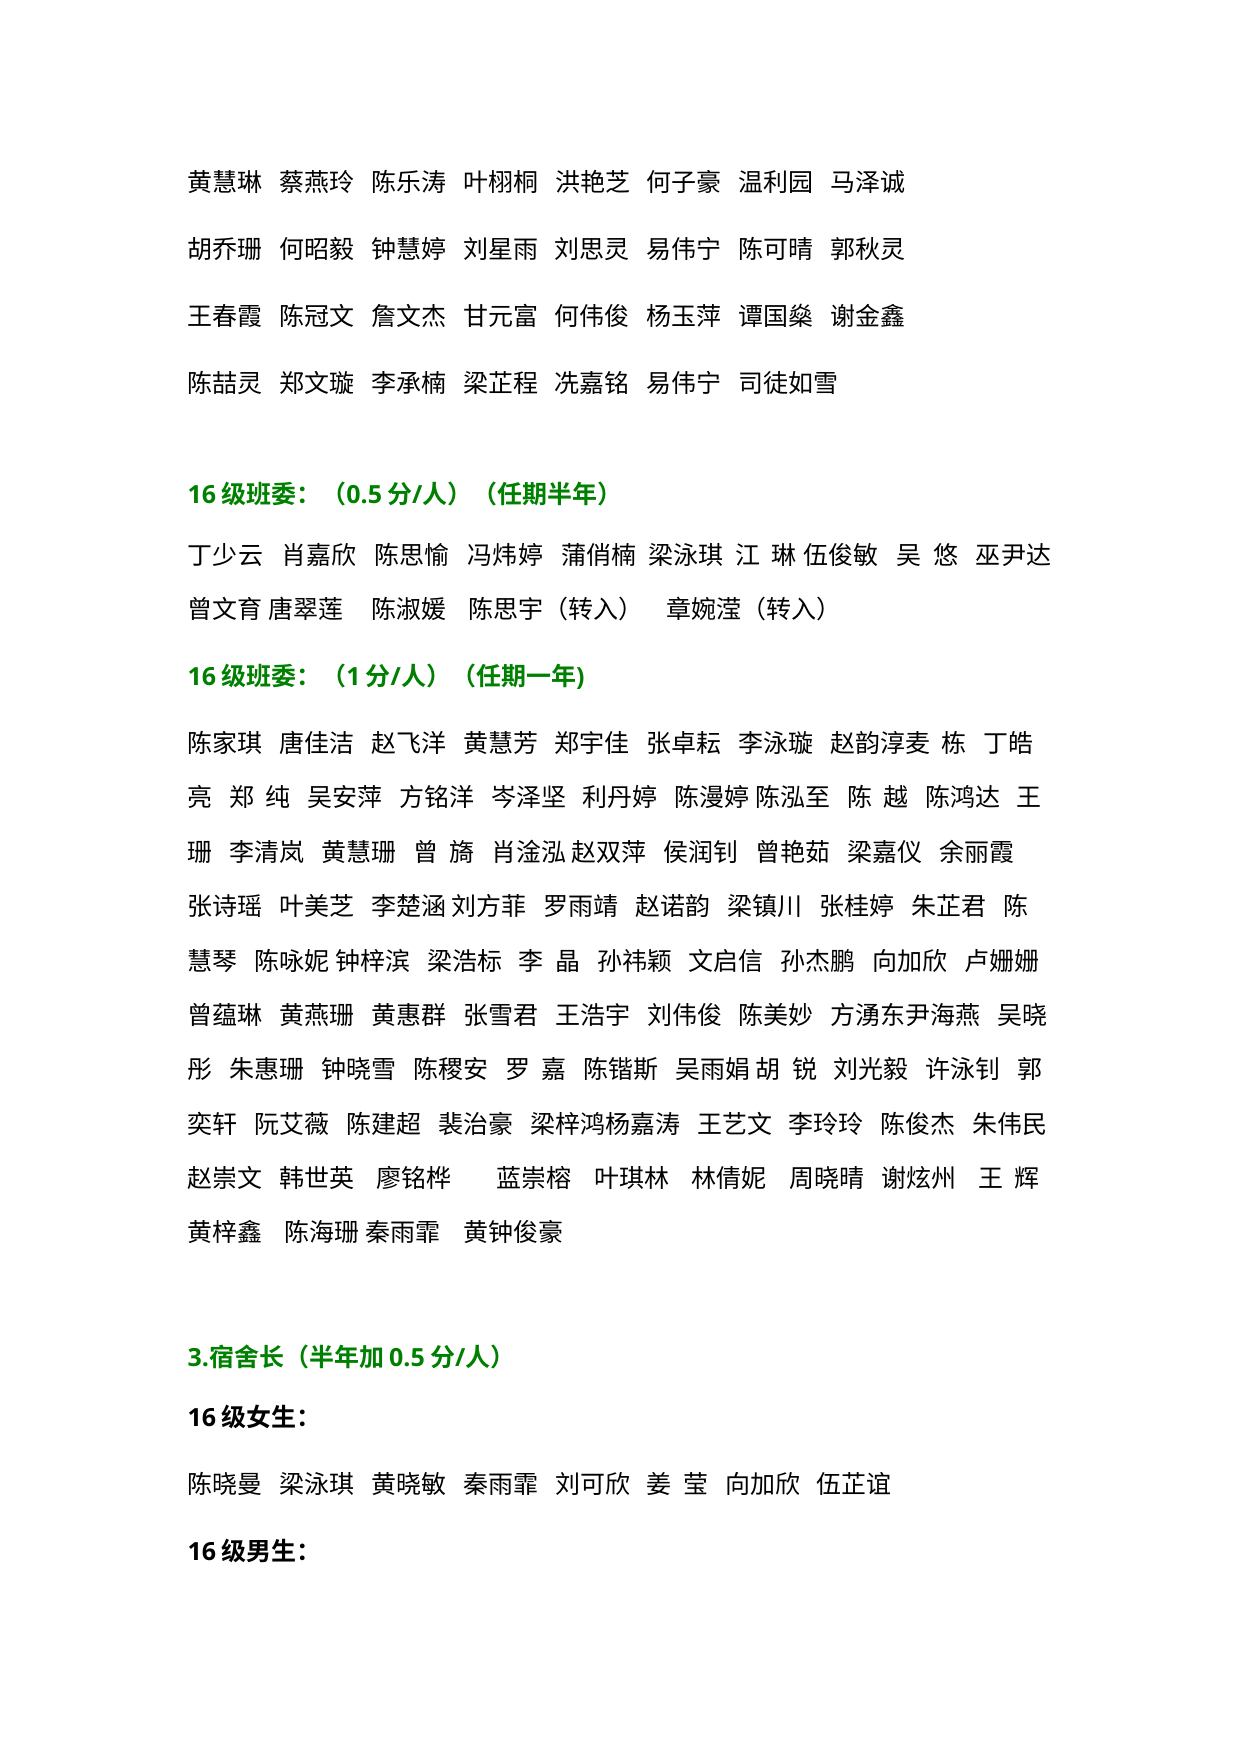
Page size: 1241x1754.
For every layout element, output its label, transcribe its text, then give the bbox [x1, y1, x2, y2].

text 王春霞 陈冠文 詹文杰 甘元富 何伟俊 杨玉萍 谭国燊 谢金鑫 [181, 290, 1059, 339]
text 16级女生： [181, 1391, 1059, 1440]
text 丁少云 肖嘉欣 陈思愉 冯炜婷 蒲俏楠 梁泳琪 江 琳 伍俊敏 吴 悠 巫尹达 曾文育 唐翠莲 陈淑媛 陈思宇（转入） 章婉滢（转入） [181, 529, 1059, 632]
text 陈喆灵 郑文璇 李承楠 梁芷程 冼嘉铭 易伟宁 司徒如雪 [181, 357, 1059, 406]
text 陈家琪 唐佳洁 赵飞洋 黄慧芳 郑宇佳 张卓耘 李泳璇 赵韵淳麦 栋 丁皓亮 郑 纯 吴安萍 方铭洋 岑泽坚 利丹婷 陈漫婷 陈泓至 陈 越 陈鸿达 王 珊 李清岚 黄慧珊 曾 旖 肖淦泓 赵双萍 侯润钊 曾艳茹 梁嘉仪 余丽霞 张诗瑶 叶美芝 李楚涵 刘方菲 罗雨靖 赵诺韵 梁镇川 张桂婷 朱芷君 陈慧琴 陈咏妮 钟梓滨 梁浩标 李 晶 孙祎颖 文启信 孙杰鹏 向加欣 卢姗姗 曾蕴琳 黄燕珊 黄惠群 张雪君 王浩宇 刘伟俊 陈美妙 方湧东尹海燕 吴晓彤 朱惠珊 钟晓雪 陈稷安 罗 嘉 陈锴斯 吴雨娟 胡 锐 刘光毅 许泳钊 郭奕轩 阮艾薇 陈建超 裴治豪 梁梓鸿杨嘉涛 王艺文 李玲玲 陈俊杰 朱伟民 赵崇文 韩世英 廖铭桦 蓝崇榕 叶琪林 林倩妮 周晓晴 谢炫州 王 辉 黄梓鑫 陈海珊 秦雨霏 黄钟俊豪 [181, 717, 1059, 1255]
text 16级班委：（1分/人）（任期一年) [181, 650, 1059, 699]
text 3.宿舍长（半年加0.5分/人） [187, 1337, 1053, 1373]
text 陈晓曼 梁泳琪 黄晓敏 秦雨霏 刘可欣 姜 莹 向加欣 伍芷谊 [181, 1458, 1059, 1507]
text 16级班委：（0.5分/人）（任期半年） [187, 475, 1053, 511]
text 胡乔珊 何昭毅 钟慧婷 刘星雨 刘思灵 易伟宁 陈可晴 郭秋灵 [181, 223, 1059, 272]
text 16级男生： [181, 1525, 1059, 1574]
text 黄慧琳 蔡燕玲 陈乐涛 叶栩桐 洪艳芝 何子豪 温利园 马泽诚 [181, 156, 1059, 205]
